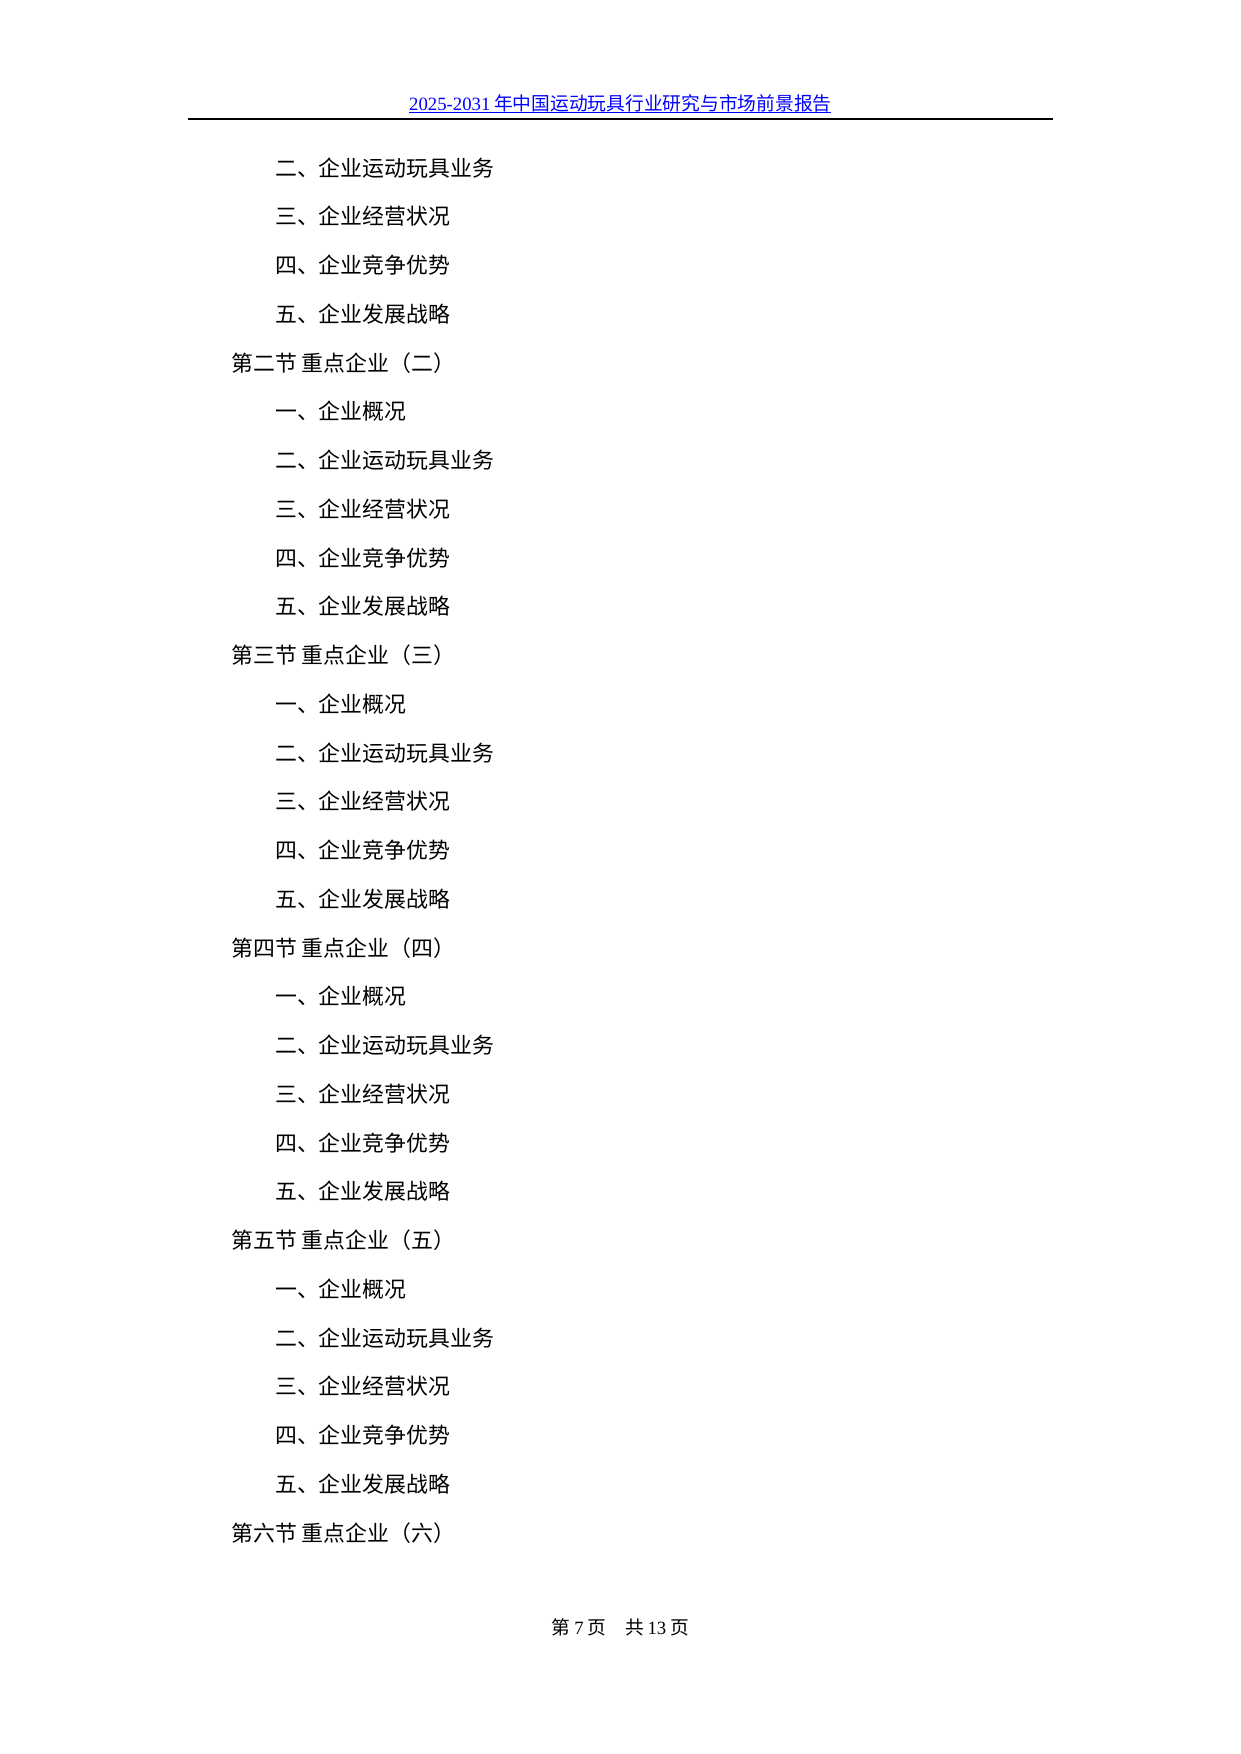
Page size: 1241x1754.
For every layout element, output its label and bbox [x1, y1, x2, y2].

text [187, 150, 1053, 1548]
